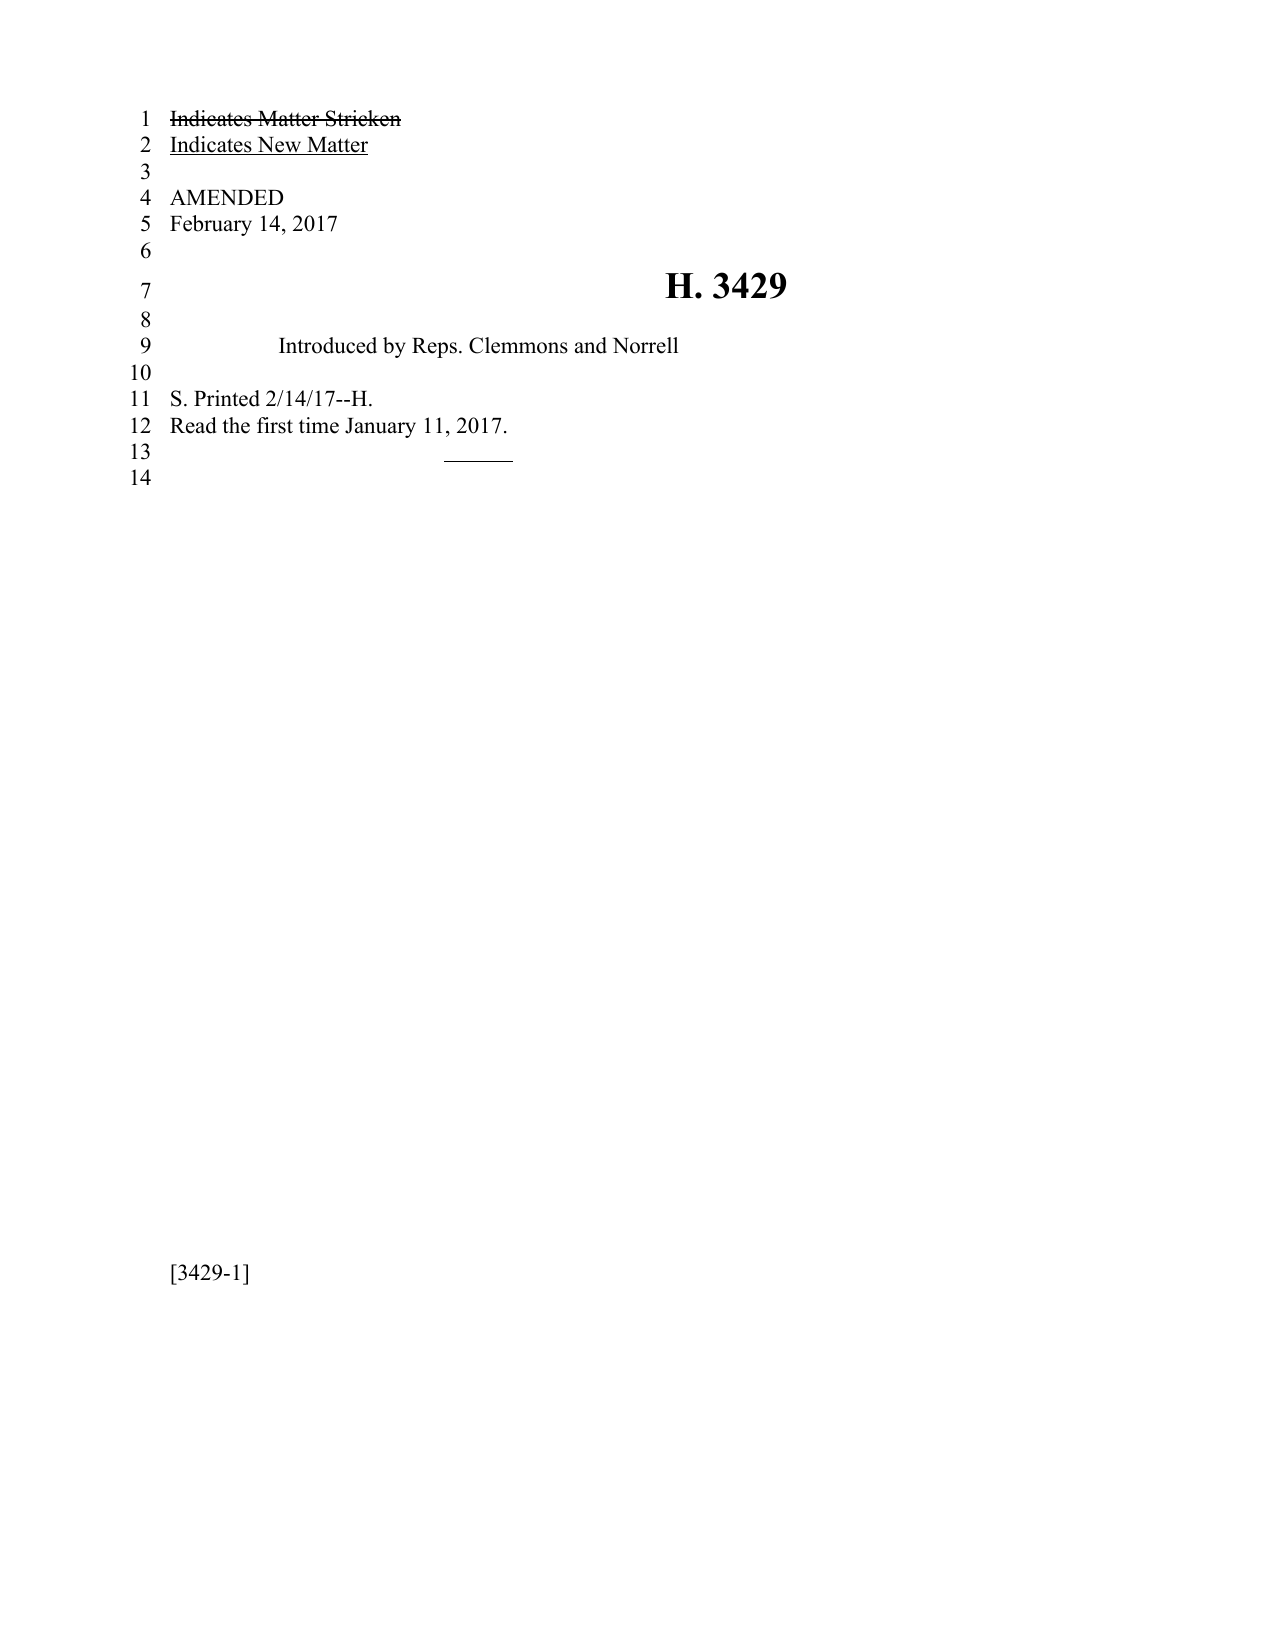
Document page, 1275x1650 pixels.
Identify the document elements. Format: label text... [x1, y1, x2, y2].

text Read the first time January 11, 2017. [169, 412, 787, 438]
text H. 3429 [169, 263, 787, 306]
text Indicates Matter Stricken [169, 105, 787, 131]
text Introduced by Reps. Clemmons and Norrell [169, 333, 787, 359]
text February 14, 2017 [169, 210, 787, 237]
text AMENDED [169, 184, 787, 210]
text Indicates New Matter [169, 131, 787, 158]
text S. Printed 2/14/17--H. [169, 385, 787, 412]
